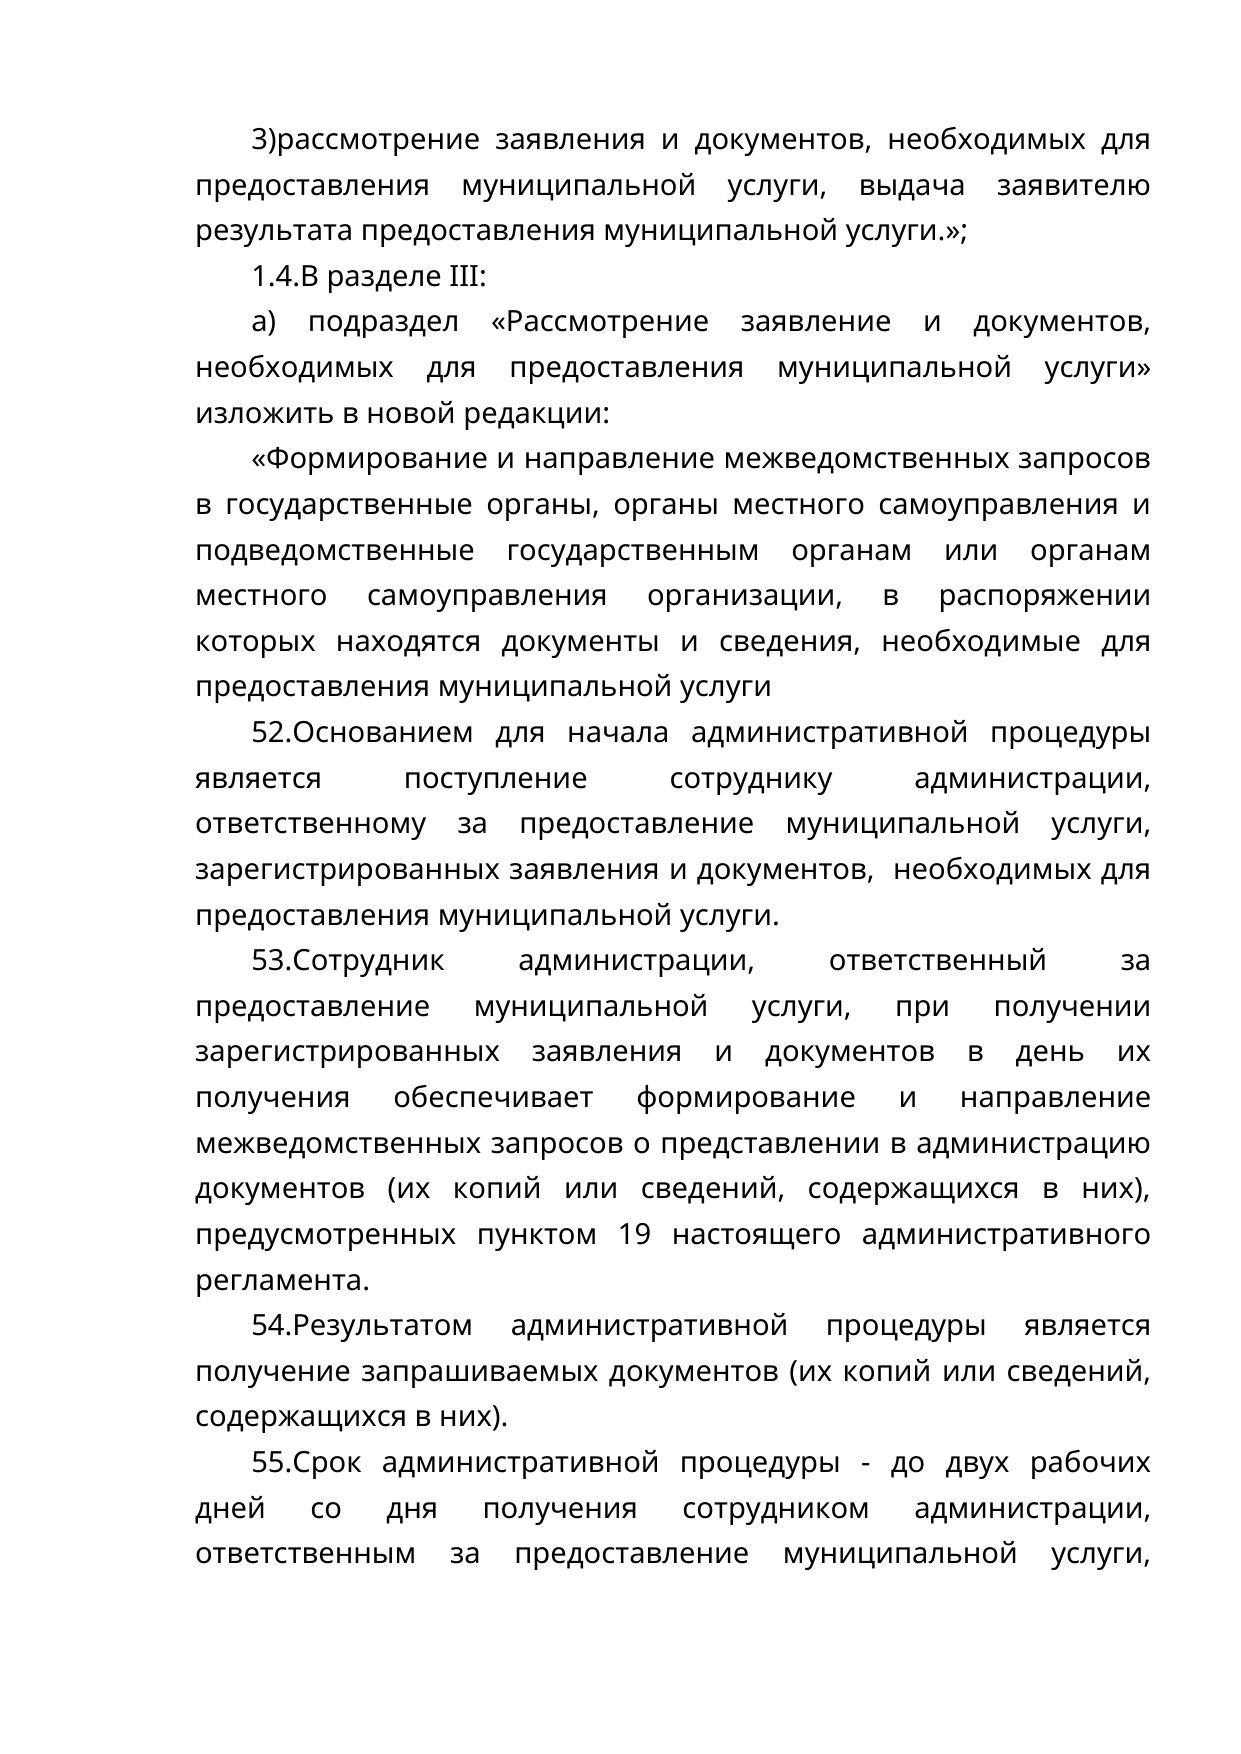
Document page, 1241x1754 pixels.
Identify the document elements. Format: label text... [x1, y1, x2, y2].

text 53.Сотрудник администрации, ответственный за предоставление муниципальной услуги, при получении зарегистрированных заявления и документов в день их получения обеспечивает формирование и направление межведомственных запросов о представлении в администрацию документов (их копий или сведений, содержащихся в них), предусмотренных пунктом 19 настоящего административного регламента. [195, 939, 1152, 1298]
text 52.Основанием для начала административной процедуры является поступление сотруднику администрации, ответственному за предоставление муниципальной услуги, зарегистрированных заявления и документов, необходимых для предоставления муниципальной услуги. [195, 711, 1152, 933]
text а) подраздел «Рассмотрение заявление и документов, необходимых для предоставления муниципальной услуги» изложить в новой редакции: [195, 301, 1152, 432]
text 3)рассмотрение заявления и документов, необходимых для предоставления муниципальной услуги, выдача заявителю результата предоставления муниципальной услуги.»; [195, 118, 1152, 249]
text «Формирование и направление межведомственных запросов в государственные органы, органы местного самоуправления и подведомственные государственным органам или органам местного самоуправления организации, в распоряжении которых находятся документы и сведения, необходимые для предоставления муниципальной услуги [195, 437, 1152, 705]
text 1.4.В разделе III: [195, 255, 1152, 295]
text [195, 1441, 1152, 1572]
text 54.Результатом административной процедуры является получение запрашиваемых документов (их копий или сведений, содержащихся в них). [195, 1304, 1152, 1435]
